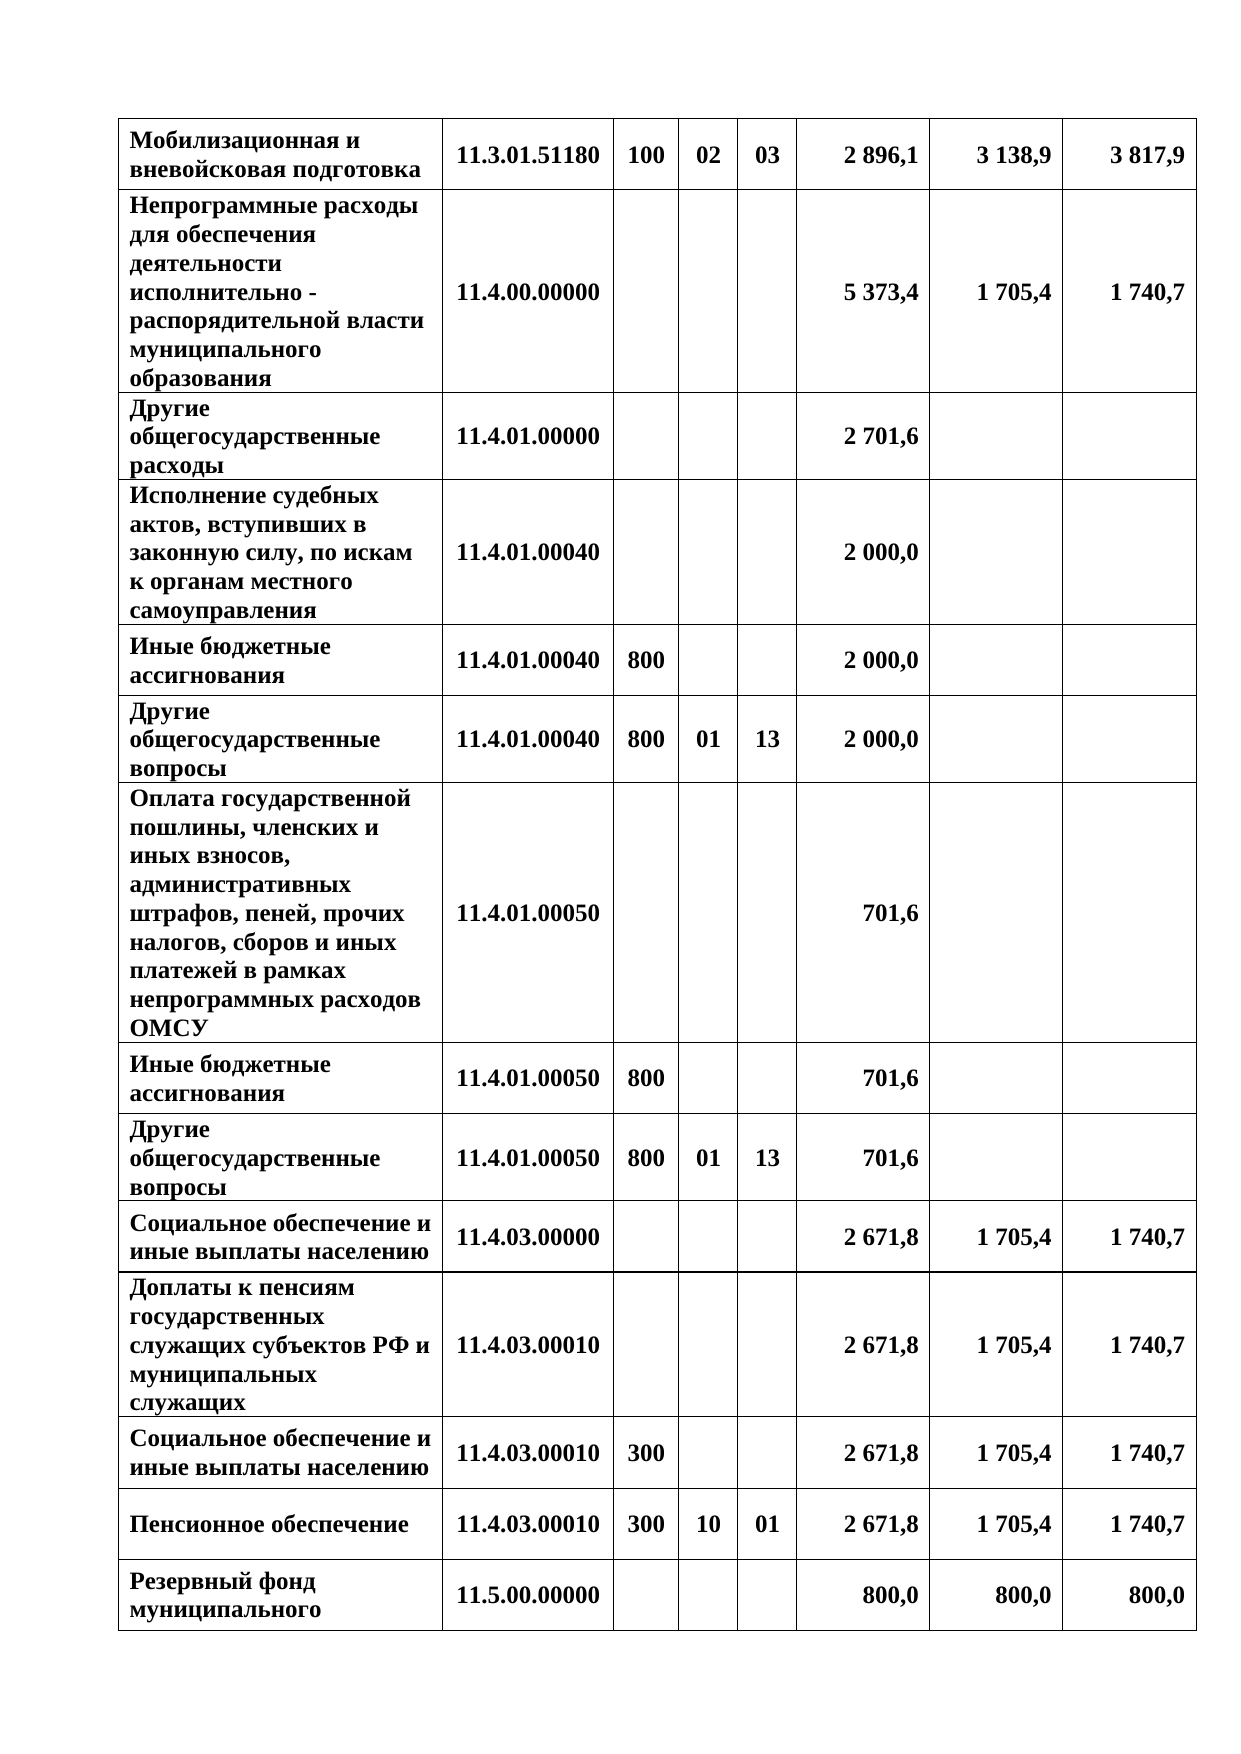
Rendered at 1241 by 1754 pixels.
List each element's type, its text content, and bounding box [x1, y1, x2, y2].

table_cell 2 701,6 [797, 393, 929, 479]
table_cell Социальное обеспечение и иные выплаты населению [119, 1417, 442, 1487]
table_cell 2 000,0 [797, 480, 929, 624]
table_cell 01 [679, 1114, 737, 1200]
table_cell [1063, 783, 1196, 1042]
table_cell 800,0 [1063, 1560, 1196, 1630]
table_cell 1 705,4 [930, 1273, 1062, 1416]
table_cell Доплаты к пенсиям государственных служащих субъектов РФ и муниципальных служащих [119, 1273, 442, 1416]
table_cell Социальное обеспечение и иные выплаты населению [119, 1201, 442, 1271]
table_cell [930, 1114, 1062, 1200]
table_cell [738, 393, 796, 479]
table_cell 300 [614, 1417, 678, 1487]
table_cell 1 705,4 [930, 1201, 1062, 1271]
table_cell 1 740,7 [1063, 190, 1196, 392]
table_cell 1 740,7 [1063, 1273, 1196, 1416]
table_cell 2 671,8 [797, 1489, 929, 1558]
table_cell 11.4.01.00050 [443, 1043, 613, 1113]
table_cell Оплата государственной пошлины, членских и иных взносов, административных штрафов, пеней, прочих налогов, сборов и иных платежей в рамках непрограммных расходов ОМСУ [119, 783, 442, 1042]
table_cell 1 705,4 [930, 1489, 1062, 1558]
table_cell 800 [614, 696, 678, 782]
table_cell [679, 1417, 737, 1487]
table_cell 300 [614, 1489, 678, 1558]
table_cell [614, 783, 678, 1042]
table_cell 800,0 [797, 1560, 929, 1630]
table_cell [679, 625, 737, 695]
table_cell Исполнение судебных актов, вступивших в законную силу, по искам к органам местного самоуправления [119, 480, 442, 624]
table_cell 2 000,0 [797, 696, 929, 782]
table_cell 800 [614, 625, 678, 695]
table_cell [1063, 393, 1196, 479]
table_cell 10 [679, 1489, 737, 1558]
table_cell 11.4.03.00010 [443, 1417, 613, 1487]
table_cell 701,6 [797, 783, 929, 1042]
table_cell 11.4.03.00010 [443, 1489, 613, 1558]
table_cell 11.4.01.00040 [443, 696, 613, 782]
table_cell 11.3.01.51180 [443, 119, 613, 189]
table_cell [1063, 1114, 1196, 1200]
table_cell 11.4.01.00040 [443, 625, 613, 695]
table_cell Иные бюджетные ассигнования [119, 625, 442, 695]
table_cell [614, 480, 678, 624]
table_cell 100 [614, 119, 678, 189]
table_cell 800 [614, 1043, 678, 1113]
table_cell Пенсионное обеспечение [119, 1489, 442, 1558]
table_cell 11.4.03.00000 [443, 1201, 613, 1271]
table_cell 11.4.01.00050 [443, 783, 613, 1042]
table_cell [930, 480, 1062, 624]
table_cell [930, 1043, 1062, 1113]
table_cell [738, 480, 796, 624]
table_cell 1 740,7 [1063, 1417, 1196, 1487]
table_cell [679, 1560, 737, 1630]
table_cell [738, 190, 796, 392]
table_cell [1063, 696, 1196, 782]
table_cell [930, 625, 1062, 695]
table_cell 11.4.01.00040 [443, 480, 613, 624]
table_cell 01 [738, 1489, 796, 1558]
table_cell [738, 625, 796, 695]
table_cell 800 [614, 1114, 678, 1200]
table_cell Непрограммные расходы для обеспечения деятельности исполнительно -распорядительной власти муниципального образования [119, 190, 442, 392]
table_cell 11.4.01.00050 [443, 1114, 613, 1200]
table_cell 3 138,9 [930, 119, 1062, 189]
table_cell [679, 1043, 737, 1113]
table_cell [679, 1201, 737, 1271]
table_cell 2 000,0 [797, 625, 929, 695]
table_cell [930, 696, 1062, 782]
table_cell [679, 190, 737, 392]
table_cell [614, 1201, 678, 1271]
table_cell [738, 783, 796, 1042]
table_cell 800,0 [930, 1560, 1062, 1630]
table_cell [614, 1273, 678, 1416]
table_cell Иные бюджетные ассигнования [119, 1043, 442, 1113]
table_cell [119, 1560, 442, 1630]
table_cell 1 740,7 [1063, 1489, 1196, 1558]
table_cell [1063, 480, 1196, 624]
table_cell [1063, 1043, 1196, 1113]
table_cell 02 [679, 119, 737, 189]
table_cell 11.4.00.00000 [443, 190, 613, 392]
table_cell 5 373,4 [797, 190, 929, 392]
table_cell 11.5.00.00000 [443, 1560, 613, 1630]
table_cell [679, 783, 737, 1042]
table_cell [614, 1560, 678, 1630]
table_cell [738, 1417, 796, 1487]
table_cell 01 [679, 696, 737, 782]
table_cell [738, 1560, 796, 1630]
table_cell 11.4.01.00000 [443, 393, 613, 479]
table_cell 03 [738, 119, 796, 189]
table_cell 13 [738, 696, 796, 782]
table_cell [930, 783, 1062, 1042]
table_cell [1063, 625, 1196, 695]
table_cell 701,6 [797, 1043, 929, 1113]
table_cell [614, 393, 678, 479]
table_cell 13 [738, 1114, 796, 1200]
table_cell [679, 393, 737, 479]
table_cell [738, 1043, 796, 1113]
table_cell [930, 393, 1062, 479]
table_cell [614, 190, 678, 392]
table_cell [679, 1273, 737, 1416]
table_cell 2 896,1 [797, 119, 929, 189]
table_cell 11.4.03.00010 [443, 1273, 613, 1416]
table_cell 1 740,7 [1063, 1201, 1196, 1271]
table_cell 2 671,8 [797, 1201, 929, 1271]
table_cell 2 671,8 [797, 1273, 929, 1416]
table_cell 3 817,9 [1063, 119, 1196, 189]
table_cell [738, 1201, 796, 1271]
table_cell 1 705,4 [930, 1417, 1062, 1487]
table_cell Другие общегосударственные вопросы [119, 696, 442, 782]
table_cell Мобилизационная и вневойсковая подготовка [119, 119, 442, 189]
table_cell 2 671,8 [797, 1417, 929, 1487]
table_cell [738, 1273, 796, 1416]
table_cell [679, 480, 737, 624]
table_cell Другие общегосударственные расходы [119, 393, 442, 479]
table_cell 1 705,4 [930, 190, 1062, 392]
table_cell Другие общегосударственные вопросы [119, 1114, 442, 1200]
table_cell 701,6 [797, 1114, 929, 1200]
